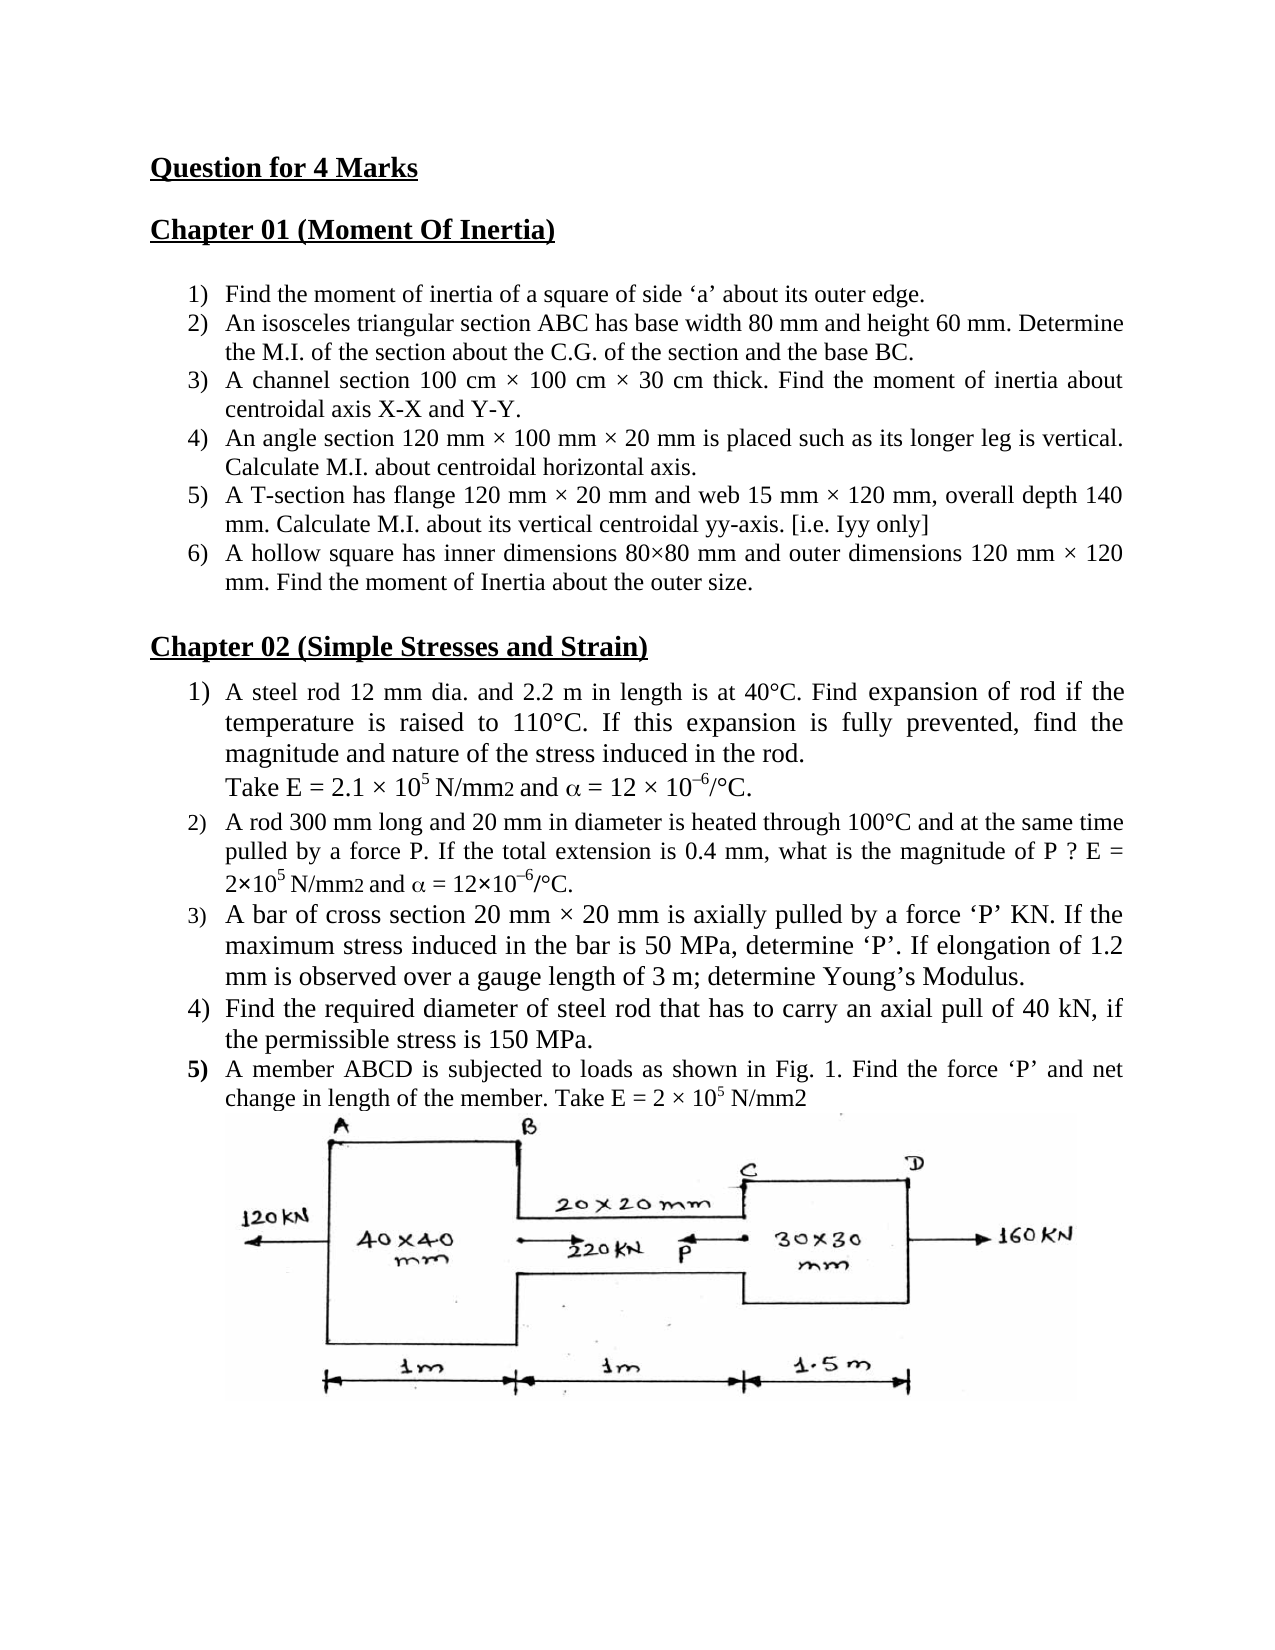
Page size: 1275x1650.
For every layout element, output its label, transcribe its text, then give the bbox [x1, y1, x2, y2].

list An angle section 120 mm × 100 mm × 20 mm is placed such as its longer leg is vertical. Calculate M.I. about centroidal horizontal axis. [187, 423, 1125, 481]
list A channel section 100 cm × 100 cm × 30 cm thick. Find the moment of inertia about centroidal axis X-X and Y-Y. [187, 366, 1125, 423]
list Take E = 2.1 × 105 N/mm2 and = 12 × 10–6/°C. [225, 769, 1125, 802]
list A hollow square has inner dimensions 80×80 mm and outer dimensions 120 mm × 120 mm. Find the moment of Inertia about the outer size. [187, 538, 1125, 596]
list A T-section has flange 120 mm × 20 mm and web 15 mm × 120 mm, overall depth 140 mm. Calculate M.I. about its vertical centroidal yy-axis. [i.e. Iyy only] [187, 481, 1125, 538]
text Chapter 02 (Simple Stresses and Strain) [150, 629, 1125, 663]
list A member ABCD is subjected to loads as shown in Fig. 1. Find the force ‘P’ and net change in length of the member. Take E = 2 × 105 N/mm2 [187, 1054, 1125, 1111]
text Chapter 01 (Moment Of Inertia) [150, 212, 1125, 246]
list A bar of cross section 20 mm × 20 mm is axially pulled by a force ‘P’ KN. If the maximum stress induced in the bar is 50 MPa, determine ‘P’. If elongation of 1.2 mm is observed over a gauge length of 3 m; determine Young’s Modulus. [187, 898, 1125, 992]
list Find the required diameter of steel rod that has to carry an axial pull of 40 kN, if the permissible stress is 150 MPa. [187, 992, 1125, 1054]
text Question for 4 Marks [150, 150, 1125, 183]
list A rod 300 mm long and 20 mm in diameter is heated through 100°C and at the same time pulled by a force P. If the total extension is 0.4 mm, what is the magnitude of P ? E = 2×105 N/mm2 and = 12×10–6/°C. [187, 807, 1125, 898]
list An isosceles triangular section ABC has base width 80 mm and height 60 mm. Determine the M.I. of the section about the C.G. of the section and the base BC. [187, 308, 1125, 366]
list A steel rod 12 mm dia. and 2.2 m in length is at 40°C. Find expansion of rod if the temperature is raised to 110°C. If this expansion is fully prevented, find the magnitude and nature of the stress induced in the rod. [187, 675, 1125, 769]
list Find the moment of inertia of a square of side ‘a’ about its outer edge. [187, 279, 1125, 308]
